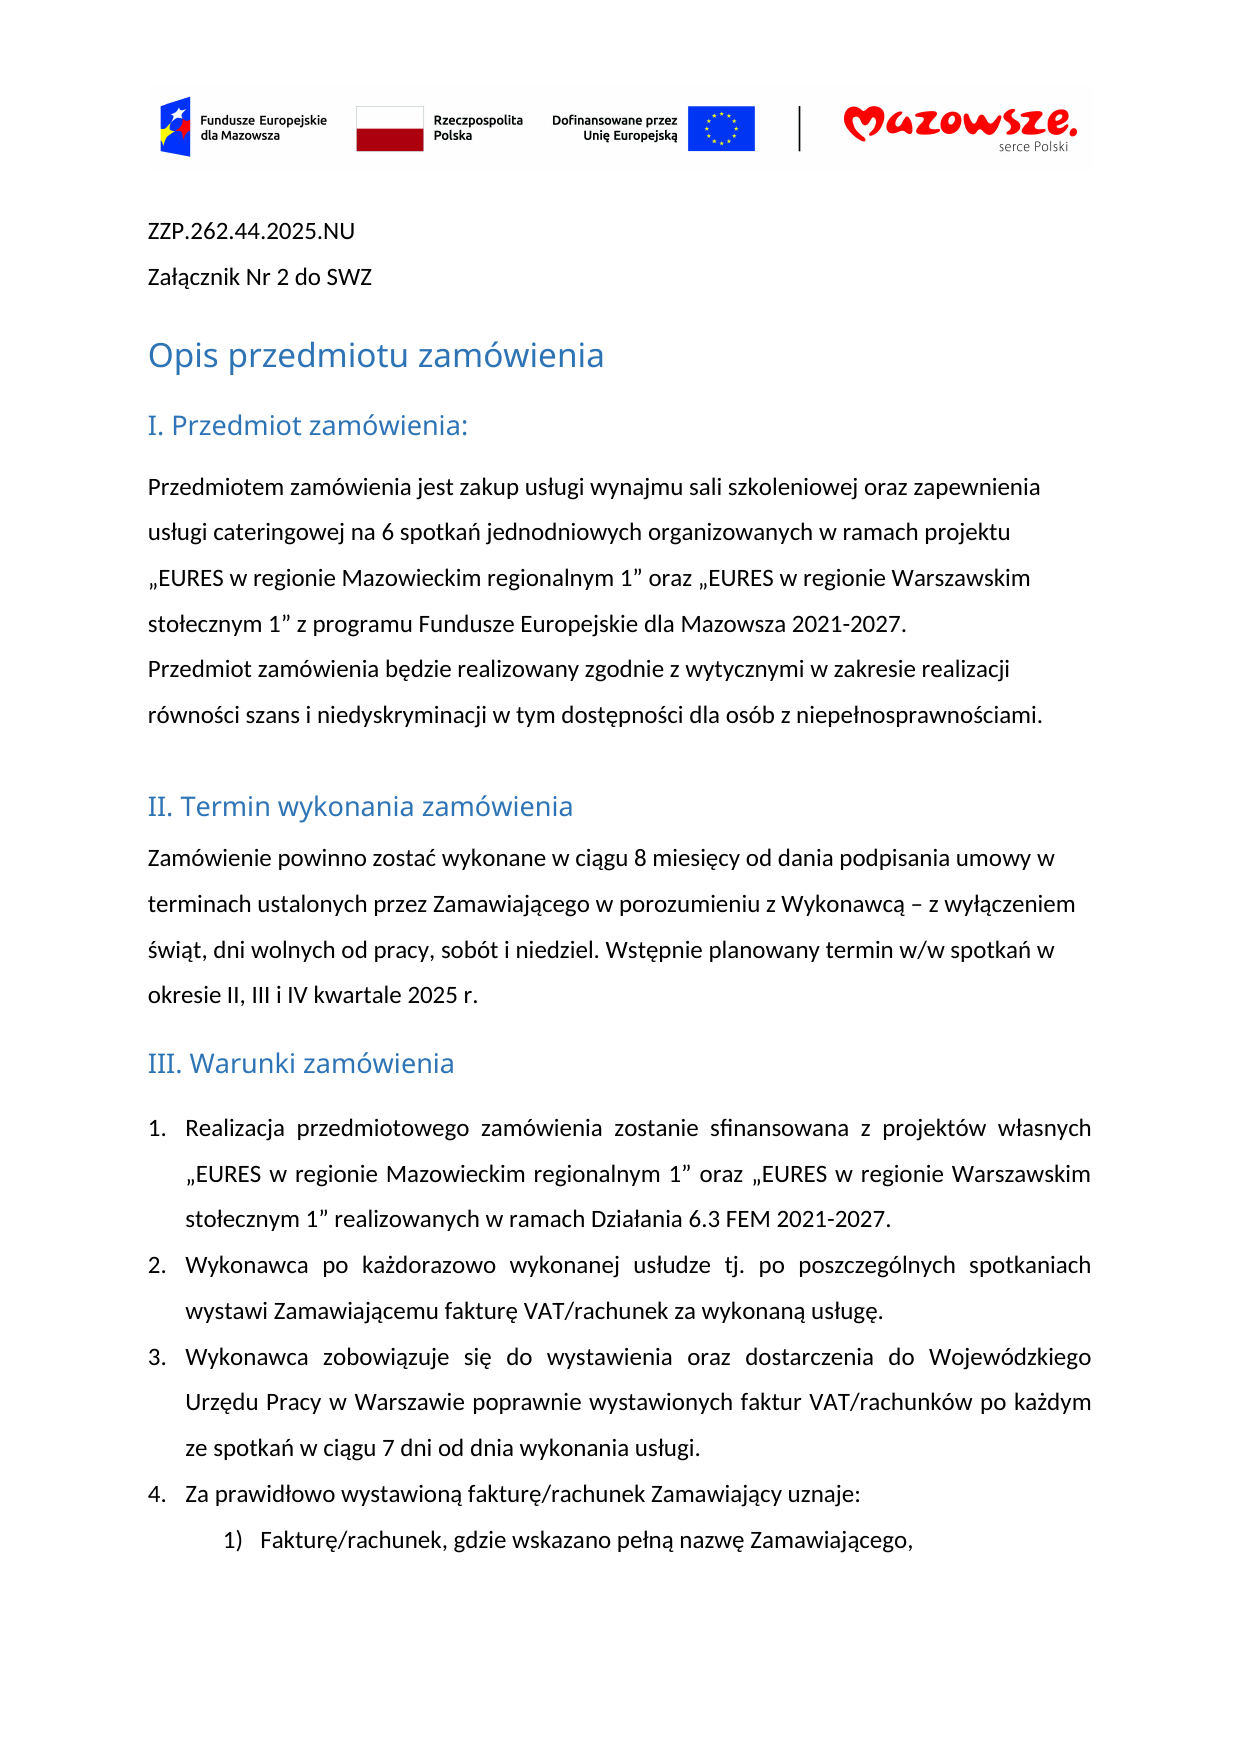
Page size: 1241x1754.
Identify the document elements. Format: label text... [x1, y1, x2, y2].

subtitle I. Przedmiot zamówienia: [148, 406, 1093, 443]
text Załącznik Nr 2 do SWZ [148, 261, 1093, 292]
picture [147, 84, 1093, 170]
list III. Warunki zamówienia [148, 1044, 1093, 1081]
list Wykonawca po każdorazowo wykonanej usłudze tj. po poszczególnych spotkaniach wystawi Zamawiającemu fakturę VAT/rachunek za wykonaną usługę. [148, 1249, 1093, 1326]
list Fakturę/rachunek, gdzie wskazano pełną nazwę Zamawiającego, [223, 1524, 1093, 1554]
list Realizacja przedmiotowego zamówienia zostanie sfinansowana z projektów własnych „EURES w regionie Mazowieckim regionalnym 1” oraz „EURES w regionie Warszawskim stołecznym 1” realizowanych w ramach Działania 6.3 FEM 2021-2027. [148, 1112, 1093, 1234]
list Zamówienie powinno zostać wykonane w ciągu 8 miesięcy od dania podpisania umowy w terminach ustalonych przez Zamawiającego w porozumieniu z Wykonawcą – z wyłączeniem świąt, dni wolnych od pracy, sobót i niedziel. Wstępnie planowany termin w/w spotkań w okresie II, III i IV kwartale 2025 r. [148, 842, 1093, 1010]
text ZZP.262.44.2025.NU [148, 216, 1093, 246]
list Przedmiotem zamówienia jest zakup usługi wynajmu sali szkoleniowej oraz zapewnienia usługi cateringowej na 6 spotkań jednodniowych organizowanych w ramach projektu „EURES w regionie Mazowieckim regionalnym 1” oraz „EURES w regionie Warszawskim stołecznym 1” z programu Fundusze Europejskie dla Mazowsza 2021-2027. [148, 471, 1093, 638]
list Przedmiot zamówienia będzie realizowany zgodnie z wytycznymi w zakresie realizacji równości szans i niedyskryminacji w tym dostępności dla osób z niepełnosprawnościami. [148, 654, 1093, 730]
list Za prawidłowo wystawioną fakturę/rachunek Zamawiający uznaje: [148, 1478, 1093, 1508]
list II. Termin wykonania zamówienia [148, 787, 1093, 824]
list Wykonawca zobowiązuje się do wystawienia oraz dostarczenia do Wojewódzkiego Urzędu Pracy w Warszawie poprawnie wystawionych faktur VAT/rachunków po każdym ze spotkań w ciągu 7 dni od dnia wykonania usługi. [148, 1341, 1093, 1463]
subtitle Opis przedmiotu zamówienia [148, 332, 1093, 377]
